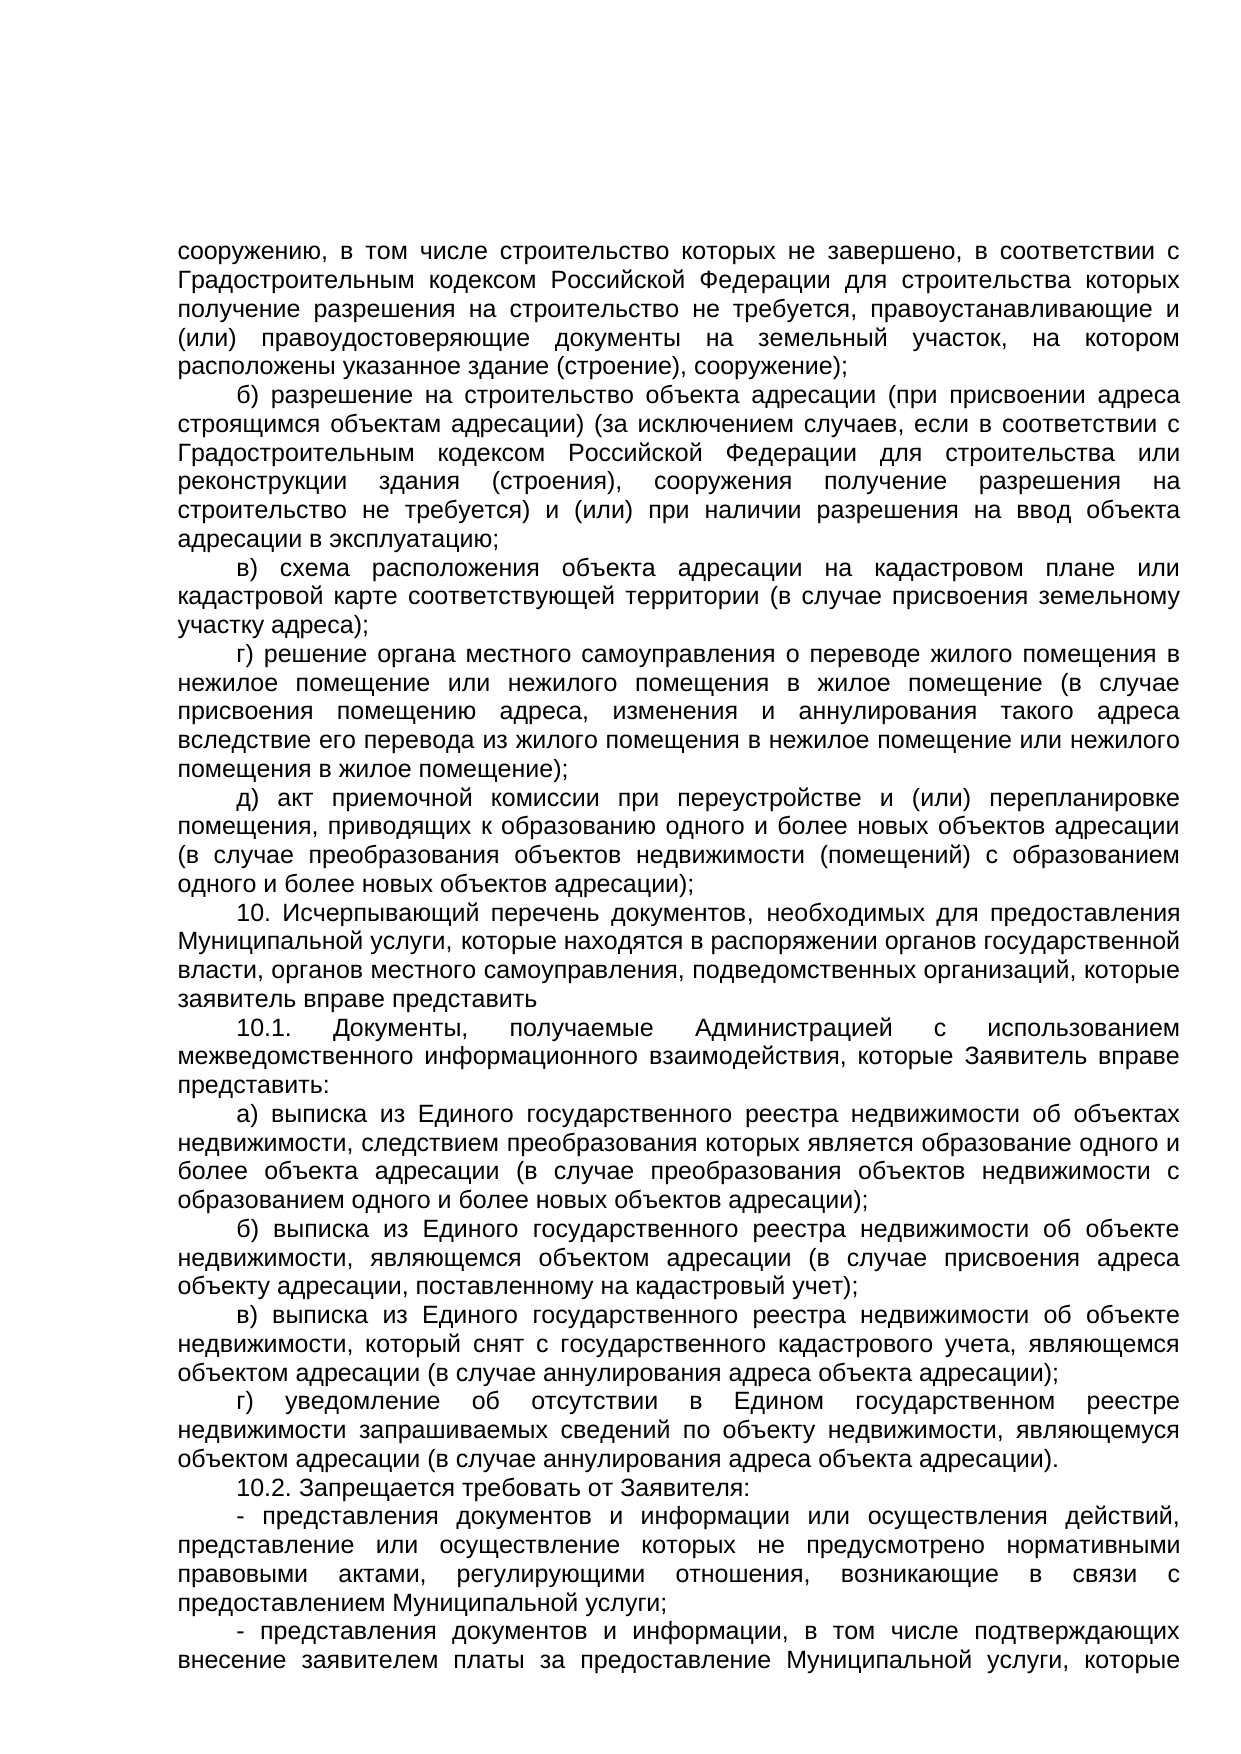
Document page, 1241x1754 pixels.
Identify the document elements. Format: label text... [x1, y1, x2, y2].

text 10.1. Документы, получаемые Администрацией с использованием межведомственного информационного взаимодействия, которые Заявитель вправе представить: [177, 1012, 1181, 1099]
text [177, 1616, 1181, 1674]
text б) выписка из Единого государственного реестра недвижимости об объекте недвижимости, являющемся объектом адресации (в случае присвоения адреса объекту адресации, поставленному на кадастровый учет); [177, 1214, 1181, 1300]
text 10.2. Запрещается требовать от Заявителя: [177, 1472, 1181, 1501]
text - представления документов и информации или осуществления действий, представление или осуществление которых не предусмотрено нормативными правовыми актами, регулирующими отношения, возникающие в связи с предоставлением Муниципальной услуги; [177, 1501, 1181, 1616]
text б) разрешение на строительство объекта адресации (при присвоении адреса строящимся объектам адресации) (за исключением случаев, если в соответствии с Градостроительным кодексом Российской Федерации для строительства или реконструкции здания (строения), сооружения получение разрешения на строительство не требуется) и (или) при наличии разрешения на ввод объекта адресации в эксплуатацию; [177, 380, 1181, 552]
text 10. Исчерпывающий перечень документов, необходимых для предоставления Муниципальной услуги, которые находятся в распоряжении органов государственной власти, органов местного самоуправления, подведомственных организаций, которые заявитель вправе представить [177, 897, 1181, 1012]
text г) решение органа местного самоуправления о переводе жилого помещения в нежилое помещение или нежилого помещения в жилое помещение (в случае присвоения помещению адреса, изменения и аннулирования такого адреса вследствие его перевода из жилого помещения в нежилое помещение или нежилого помещения в жилое помещение); [177, 639, 1181, 782]
text г) уведомление об отсутствии в Едином государственном реестре недвижимости запрашиваемых сведений по объекту недвижимости, являющемуся объектом адресации (в случае аннулирования адреса объекта адресации). [177, 1386, 1181, 1472]
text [177, 236, 1181, 380]
text в) выписка из Единого государственного реестра недвижимости об объекте недвижимости, который снят с государственного кадастрового учета, являющемся объектом адресации (в случае аннулирования адреса объекта адресации); [177, 1300, 1181, 1386]
text д) акт приемочной комиссии при переустройстве и (или) перепланировке помещения, приводящих к образованию одного и более новых объектов адресации (в случае преобразования объектов недвижимости (помещений) с образованием одного и более новых объектов адресации); [177, 782, 1181, 897]
text в) схема расположения объекта адресации на кадастровом плане или кадастровой карте соответствующей территории (в случае присвоения земельному участку адреса); [177, 552, 1181, 639]
text а) выписка из Единого государственного реестра недвижимости об объектах недвижимости, следствием преобразования которых является образование одного и более объекта адресации (в случае преобразования объектов недвижимости с образованием одного и более новых объектов адресации); [177, 1099, 1181, 1214]
